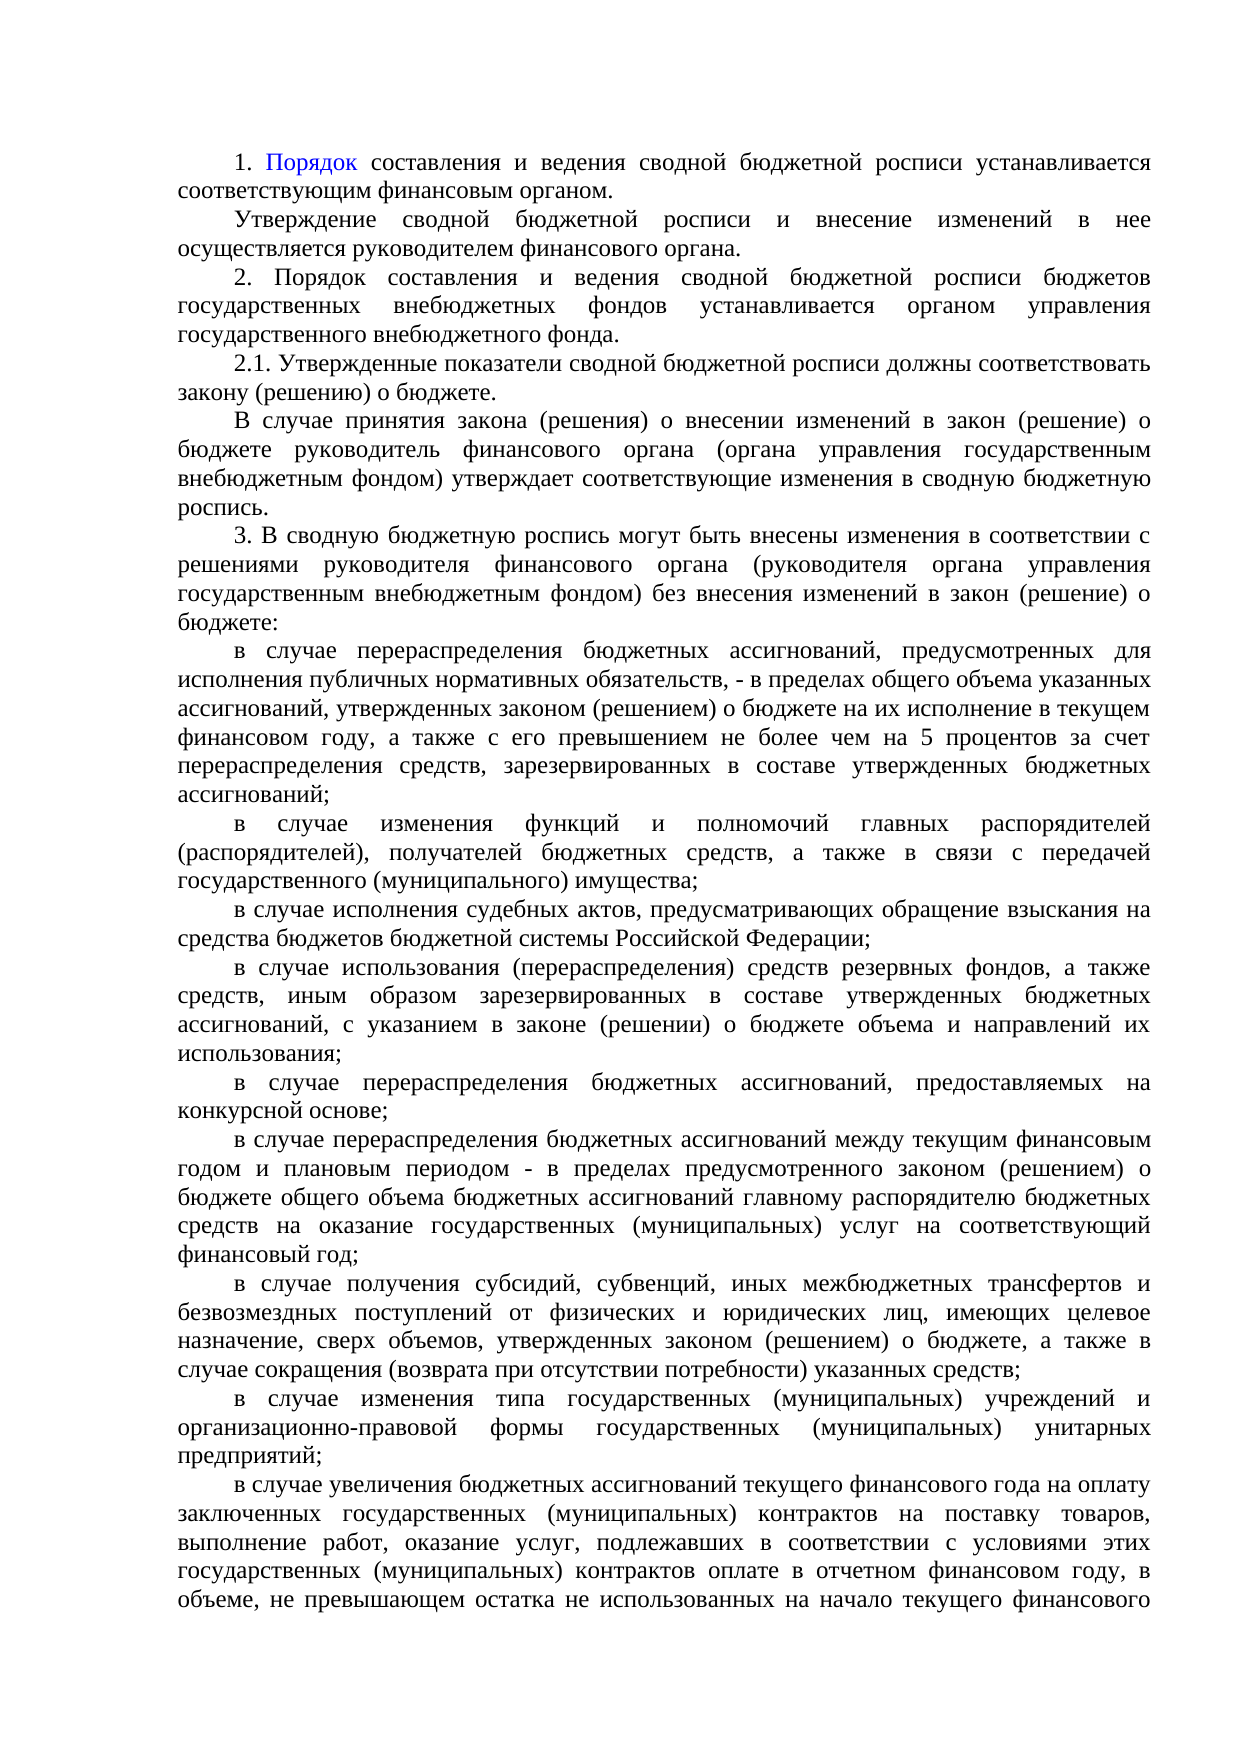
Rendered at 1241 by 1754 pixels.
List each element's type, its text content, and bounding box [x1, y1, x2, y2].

text Утверждение сводной бюджетной росписи и внесение изменений в нее осуществляется руководителем финансового органа. [177, 204, 1152, 262]
text 2. Порядок составления и ведения сводной бюджетной росписи бюджетов государственных внебюджетных фондов устанавливается органом управления государственного внебюджетного фонда. [177, 262, 1152, 348]
text в случае перераспределения бюджетных ассигнований, предоставляемых на конкурсной основе; [177, 1067, 1152, 1124]
text в случае исполнения судебных актов, предусматривающих обращение взыскания на средства бюджетов бюджетной системы Российской Федерации; [177, 894, 1152, 952]
text в случае изменения функций и полномочий главных распорядителей (распорядителей), получателей бюджетных средств, а также в связи с передачей государственного (муниципального) имущества; [177, 808, 1152, 894]
text 1. Порядок составления и ведения сводной бюджетной росписи устанавливается соответствующим финансовым органом. [177, 147, 1152, 204]
text в случае изменения типа государственных (муниципальных) учреждений и организационно-правовой формы государственных (муниципальных) унитарных предприятий; [177, 1383, 1152, 1469]
text В случае принятия закона (решения) о внесении изменений в закон (решение) о бюджете руководитель финансового органа (органа управления государственным внебюджетным фондом) утверждает соответствующие изменения в сводную бюджетную роспись. [177, 406, 1152, 521]
text 3. В сводную бюджетную роспись могут быть внесены изменения в соответствии с решениями руководителя финансового органа (руководителя органа управления государственным внебюджетным фондом) без внесения изменений в закон (решение) о бюджете: [177, 521, 1152, 636]
text в случае перераспределения бюджетных ассигнований между текущим финансовым годом и плановым периодом - в пределах предусмотренного законом (решением) о бюджете общего объема бюджетных ассигнований главному распорядителю бюджетных средств на оказание государственных (муниципальных) услуг на соответствующий финансовый год; [177, 1124, 1152, 1268]
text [177, 1469, 1152, 1613]
text в случае использования (перераспределения) средств резервных фондов, а также средств, иным образом зарезервированных в составе утвержденных бюджетных ассигнований, с указанием в законе (решении) о бюджете объема и направлений их использования; [177, 952, 1152, 1067]
text в случае получения субсидий, субвенций, иных межбюджетных трансфертов и безвозмездных поступлений от физических и юридических лиц, имеющих целевое назначение, сверх объемов, утвержденных законом (решением) о бюджете, а также в случае сокращения (возврата при отсутствии потребности) указанных средств; [177, 1268, 1152, 1383]
text в случае перераспределения бюджетных ассигнований, предусмотренных для исполнения публичных нормативных обязательств, - в пределах общего объема указанных ассигнований, утвержденных законом (решением) о бюджете на их исполнение в текущем финансовом году, а также с его превышением не более чем на 5 процентов за счет перераспределения средств, зарезервированных в составе утвержденных бюджетных ассигнований; [177, 636, 1152, 808]
text 2.1. Утвержденные показатели сводной бюджетной росписи должны соответствовать закону (решению) о бюджете. [177, 348, 1152, 406]
